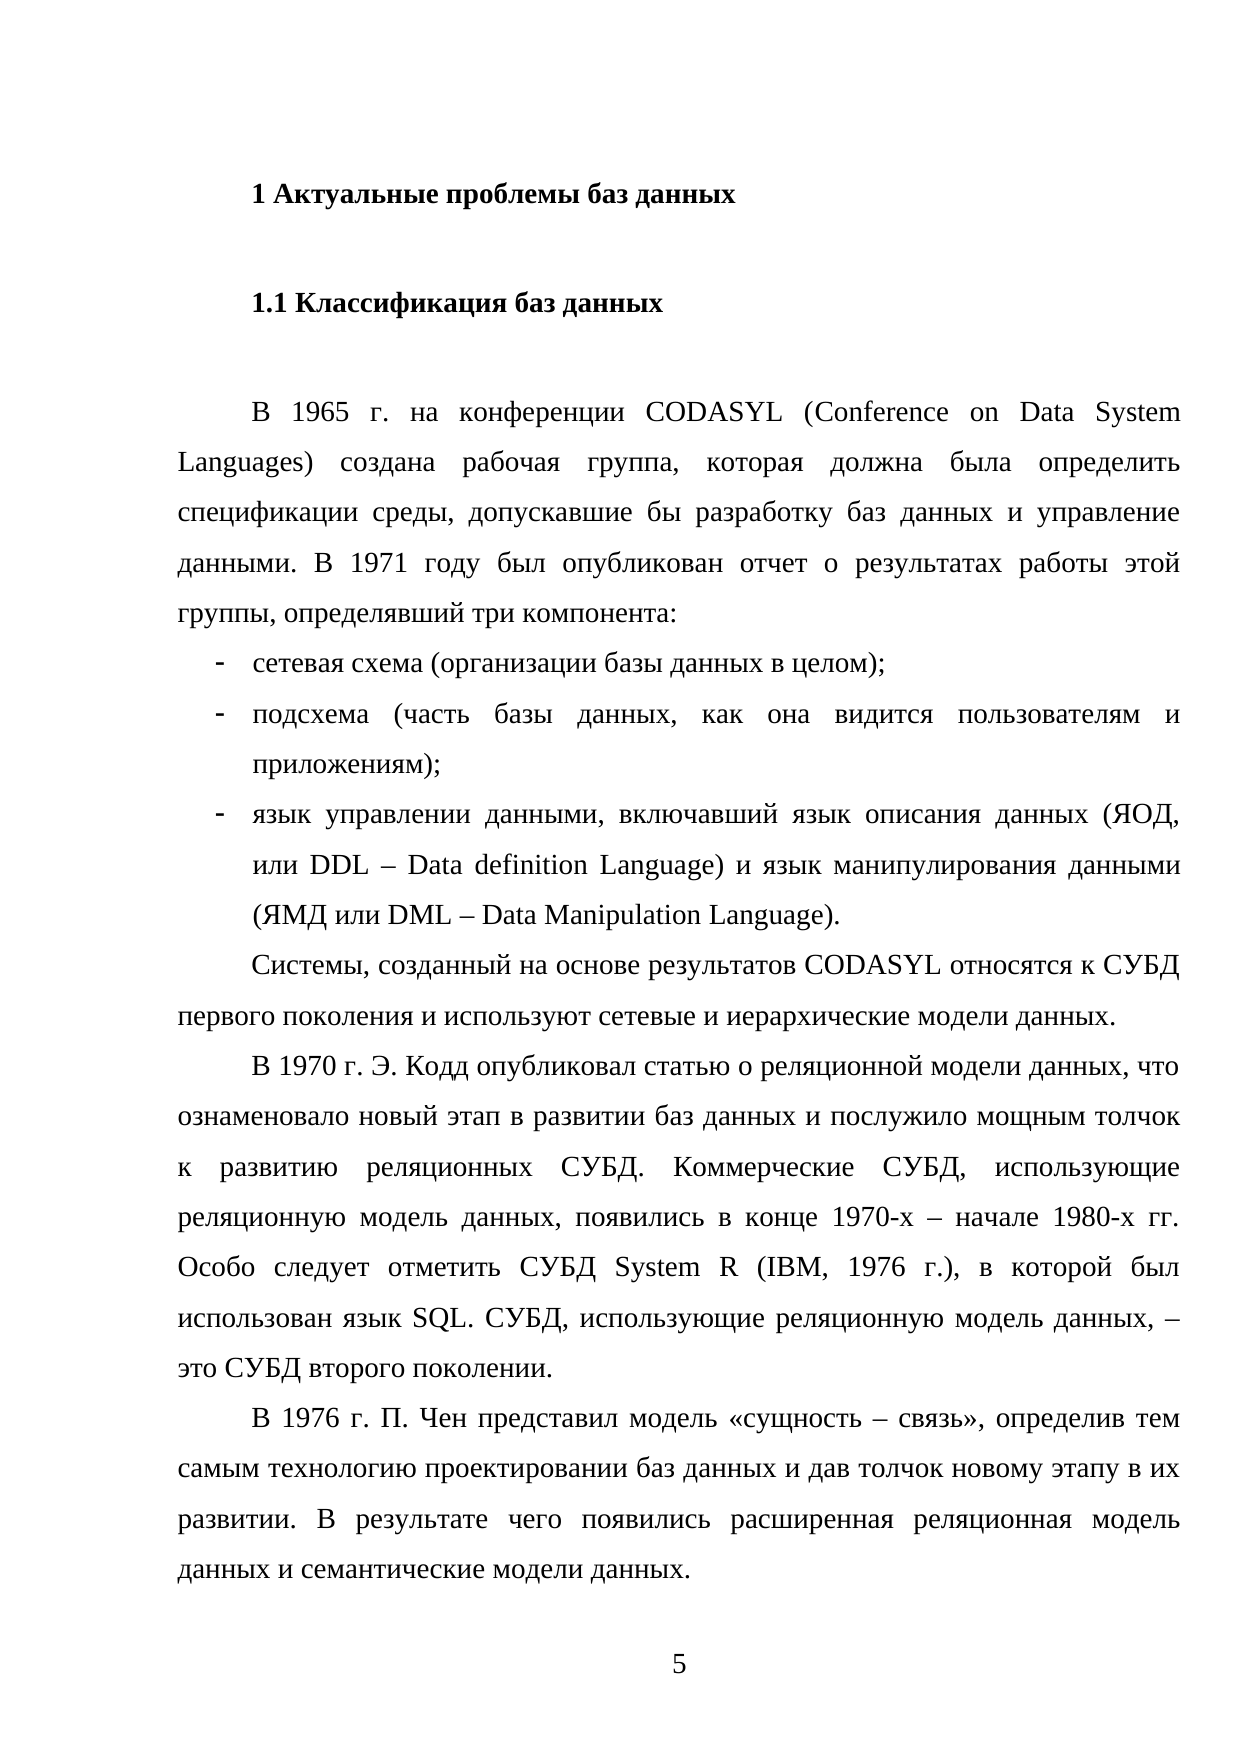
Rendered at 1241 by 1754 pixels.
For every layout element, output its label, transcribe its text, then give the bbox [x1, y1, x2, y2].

text В 1976 г. П. Чен представил модель «сущность – связь», определив тем самым технологию проектировании баз данных и дав толчок новому этапу в их развитии. В результате чего появились расширенная реляционная модель данных и семантические модели данных. [177, 1400, 1181, 1585]
text В 1970 г. Э. Кодд опубликовал статью о реляционной модели данных, что ознаменовало новый этап в развитии баз данных и послужило мощным толчок к развитию реляционных СУБД. Коммерческие СУБД, использующие реляционную модель данных, появились в конце 1970-х – начале 1980-х гг. Особо следует отметить СУБД System R (IBM, 1976 г.), в которой был использован язык SQL. СУБД, использующие реляционную модель данных, – это СУБД второго поколении. [177, 1048, 1181, 1383]
list сетевая схема (организации базы данных в целом); [215, 645, 1181, 679]
text Системы, созданный на основе результатов CODASYL относятся к СУБД первого поколения и используют сетевые и иерархические модели данных. [177, 947, 1181, 1031]
subtitle 1.1 Классификация баз данных [177, 285, 1181, 319]
list язык управлении данными, включавший язык описания данных (ЯОД, или DDL – Data definition Language) и язык манипулирования данными (ЯМД или DML – Data Manipulation Language). [215, 796, 1181, 931]
subtitle 1 Актуальные проблемы баз данных [177, 176, 1181, 210]
text В 1965 г. на конференции CODASYL (Conference on Data System Languages) создана рабочая группа, которая должна была определить спецификации среды, допускавшие бы разработку баз данных и управление данными. В 1971 году был опубликован отчет о результатах работы этой группы, определявший три компонента: [177, 394, 1181, 628]
list подсхема (часть базы данных, как она видится пользователям и приложениям); [215, 696, 1181, 780]
